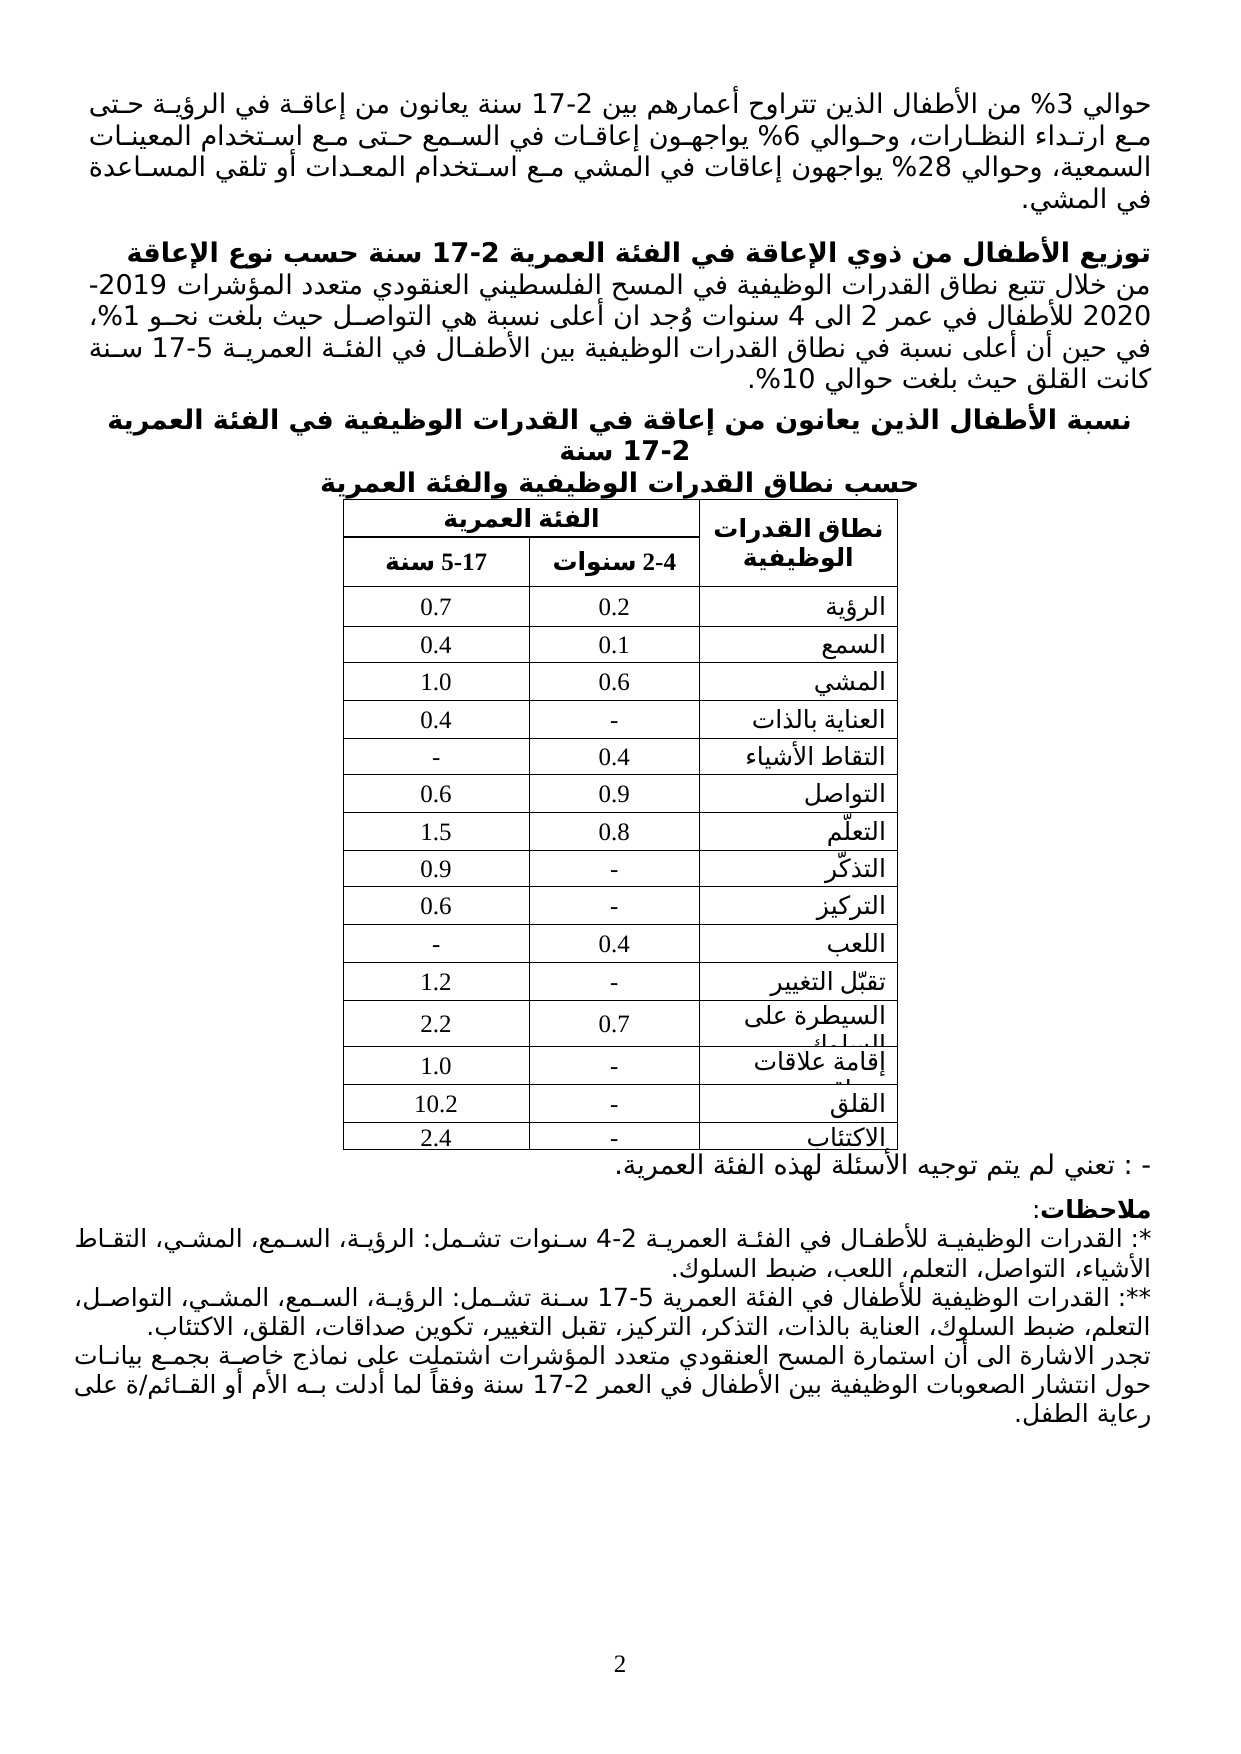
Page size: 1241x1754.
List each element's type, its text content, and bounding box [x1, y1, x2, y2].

table_cell التواصل [700, 775, 897, 812]
table_cell تقبّل التغيير [700, 963, 897, 1000]
table_cell - [530, 1047, 699, 1084]
table_cell - [530, 1123, 699, 1149]
table_cell 5-17 سنة [344, 538, 529, 586]
table_cell 1.2 [344, 963, 529, 1000]
table_cell 0.4 [530, 739, 699, 774]
table_cell الاكتئاب [700, 1123, 897, 1149]
table_cell - [530, 851, 699, 886]
table_cell 0.7 [530, 1001, 699, 1046]
table_cell 1.0 [344, 663, 529, 700]
text توزيع الأطفال من ذوي الإعاقة في الفئة العمرية 2-17 سنة حسب نوع الإعاقة [89, 238, 1152, 269]
table_cell - [344, 925, 529, 962]
table_cell 0.4 [530, 925, 699, 962]
text نسبة الأطفال الذين يعانون من إعاقة في القدرات الوظيفية في الفئة العمرية 2-17 سنة [89, 404, 1152, 467]
table_cell التعلّم [700, 813, 897, 850]
table_cell 0.6 [530, 663, 699, 700]
text - : تعني لم يتم توجيه الأسئلة لهذه الفئة العمرية. [89, 1150, 1152, 1181]
table_cell السمع [700, 627, 897, 662]
table_cell 0.4 [344, 627, 529, 662]
table_cell 10.2 [344, 1085, 529, 1122]
table_cell 2.2 [344, 1001, 529, 1046]
text *: القدرات الوظيفية للأطفال في الفئة العمرية 2-4 سنوات تشمل: الرؤية، السمع، المشي، التقاط الأشياء، التواصل، التعلم، اللعب، ضبط السلوك. [74, 1224, 1152, 1283]
table_cell القلق [700, 1085, 897, 1122]
table_cell 0.7 [344, 587, 529, 626]
table_cell 2.4 [344, 1123, 529, 1149]
table_cell - [530, 963, 699, 1000]
table_cell التذكّر [700, 851, 897, 886]
table_cell التقاط الأشياء [700, 739, 897, 774]
table_cell السيطرة على السلوك [700, 1001, 897, 1046]
table_cell العناية بالذات [700, 701, 897, 738]
table_cell 0.6 [344, 887, 529, 924]
text ملاحظات: [89, 1195, 1152, 1224]
table_cell 0.1 [530, 627, 699, 662]
table_cell - [344, 739, 529, 774]
text حوالي 3% من الأطفال الذين تتراوح أعمارهم بين 2-17 سنة يعانون من إعاقة في الرؤية حتى مع ارتداء النظارات، وحوالي 6% يواجهون إعاقات في السمع حتى مع استخدام المعينات السمعية، وحوالي 28% يواجهون إعاقات في المشي مع استخدام المعدات أو تلقي المساعدة في المشي. [89, 89, 1152, 215]
table_cell إقامة علاقات صداقة [700, 1047, 897, 1084]
table_cell 0.9 [530, 775, 699, 812]
text تجدر الاشارة الى أن استمارة المسح العنقودي متعدد المؤشرات اشتملت على نماذج خاصة بجمع بيانات حول انتشار الصعوبات الوظيفية بين الأطفال في العمر 2-17 سنة وفقاً لما أدلت به الأم أو القائم/ة على رعاية الطفل. [74, 1341, 1152, 1429]
table_cell - [530, 1085, 699, 1122]
text من خلال تتبع نطاق القدرات الوظيفية في المسح الفلسطيني العنقودي متعدد المؤشرات 2019-2020 للأطفال في عمر 2 الى 4 سنوات وُجد ان أعلى نسبة هي التواصل حيث بلغت نحو 1%، في حين أن أعلى نسبة في نطاق القدرات الوظيفية بين الأطفال في الفئة العمرية 5-17 سنة كانت القلق حيث بلغت حوالي 10%. [89, 269, 1152, 395]
table_cell 0.8 [530, 813, 699, 850]
table_cell 0.9 [344, 851, 529, 886]
table_cell 1.5 [344, 813, 529, 850]
table_cell - [530, 701, 699, 738]
table_cell 1.0 [344, 1047, 529, 1084]
table_header الفئة العمرية [344, 500, 699, 536]
table_cell التركيز [700, 887, 897, 924]
table_cell المشي [700, 663, 897, 700]
table_cell 0.2 [530, 587, 699, 626]
table_cell اللعب [700, 925, 897, 962]
table_cell 0.6 [344, 775, 529, 812]
table_cell 0.4 [344, 701, 529, 738]
table_cell 2-4 سنوات [530, 538, 699, 586]
table_cell - [530, 887, 699, 924]
text حسب نطاق القدرات الوظيفية والفئة العمرية [89, 467, 1152, 499]
table_cell الرؤية [700, 587, 897, 626]
table_header نطاق القدرات الوظيفية [700, 500, 897, 586]
text **: القدرات الوظيفية للأطفال في الفئة العمرية 5-17 سنة تشمل: الرؤية، السمع، المشي، التواصل، التعلم، ضبط السلوك، العناية بالذات، التذكر، التركيز، تقبل التغيير، تكوين صداقات، القلق، الاكتئاب. [74, 1283, 1152, 1341]
